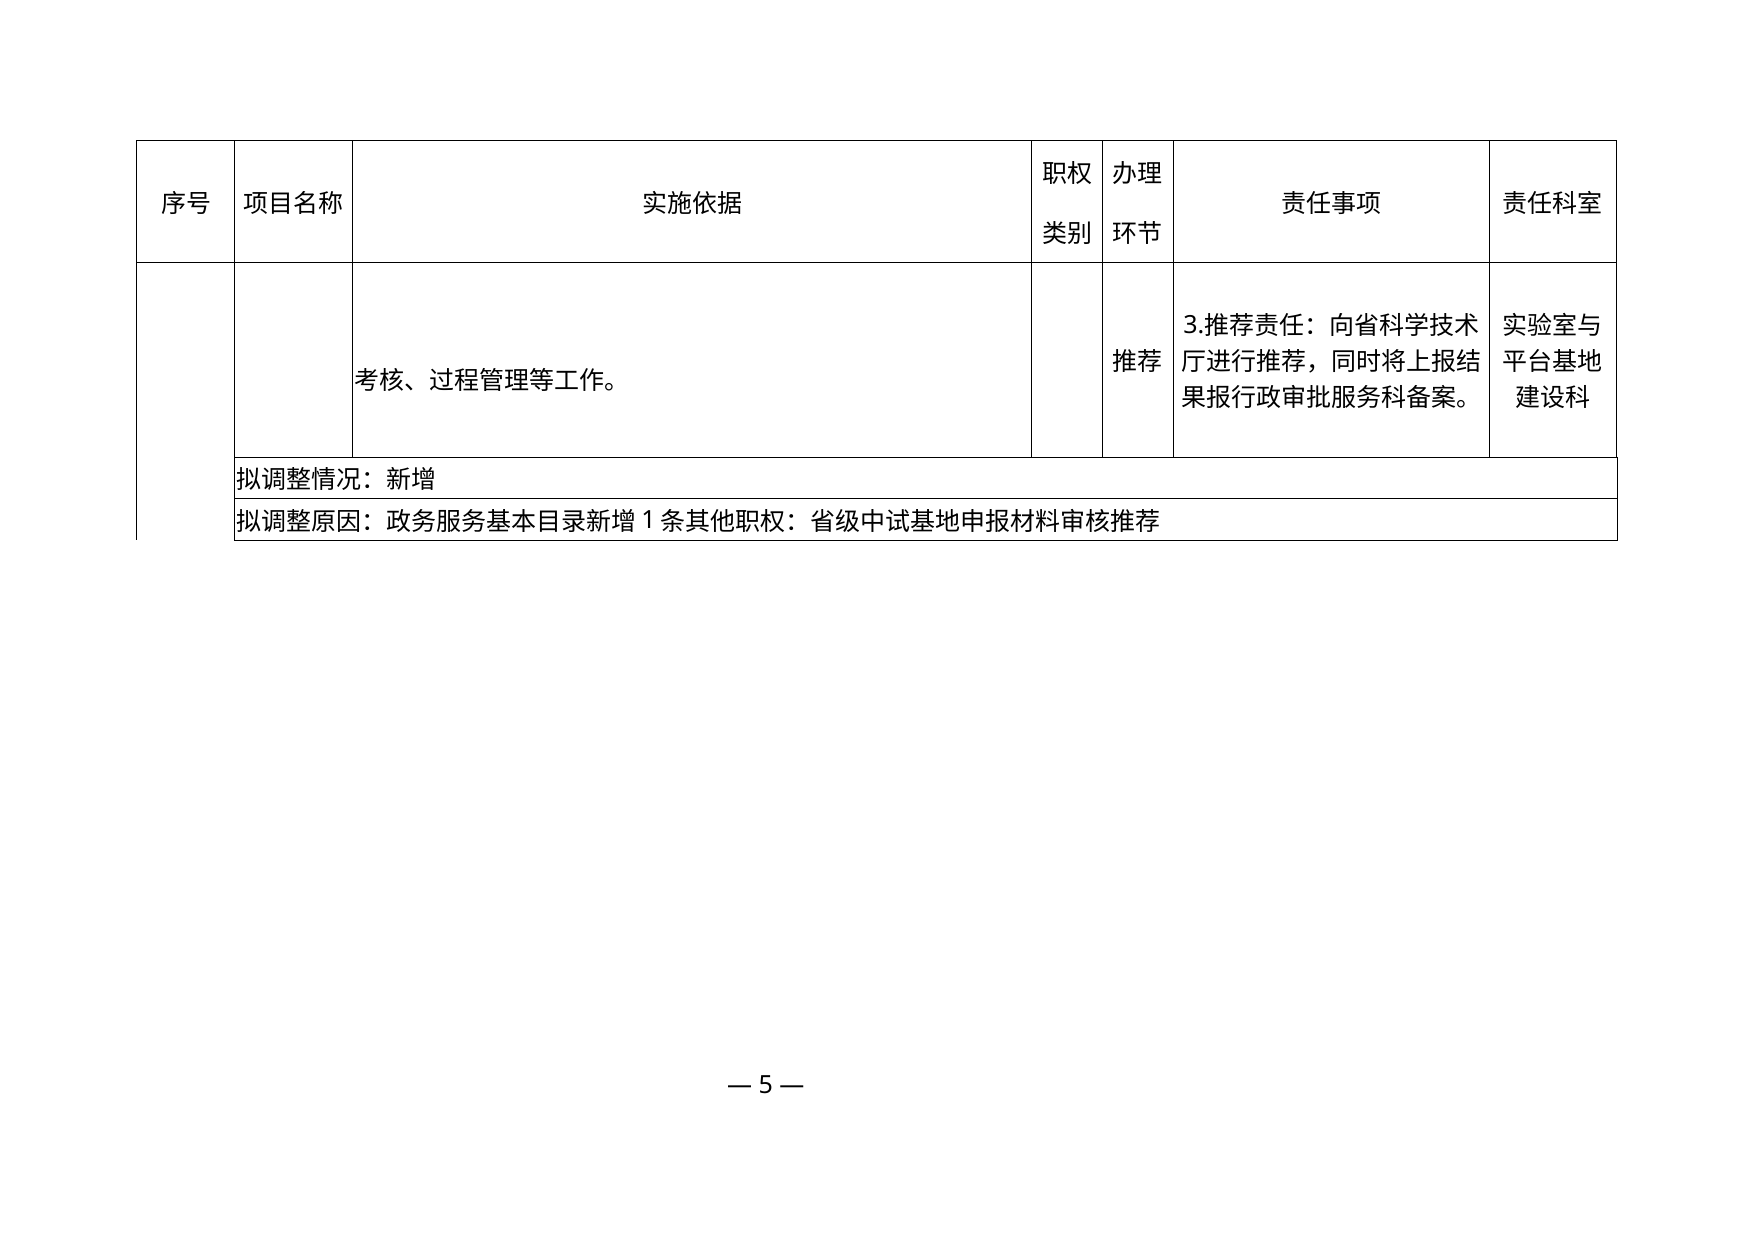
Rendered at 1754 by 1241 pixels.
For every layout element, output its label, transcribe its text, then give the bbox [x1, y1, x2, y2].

table_cell 拟调整情况：新增 [235, 458, 1617, 498]
table_header 项目名称 [235, 141, 352, 262]
table_cell 3.推荐责任：向省科学技术厅进行推荐，同时将上报结果报行政审批服务科备案。 [1174, 263, 1489, 457]
table_header 实施依据 [353, 141, 1031, 262]
table_header 责任科室 [1490, 141, 1616, 262]
table_header 职权 类别 [1032, 141, 1102, 262]
table_cell 推荐 [1103, 263, 1173, 457]
table_header 序号 [137, 141, 234, 262]
table_cell 实验室与平台基地建设科 [1490, 263, 1616, 457]
table_cell 拟调整原因：政务服务基本目录新增1条其他职权：省级中试基地申报材料审核推荐 [235, 499, 1617, 539]
table_header 办理 环节 [1103, 141, 1173, 262]
table_header 责任事项 [1174, 141, 1489, 262]
